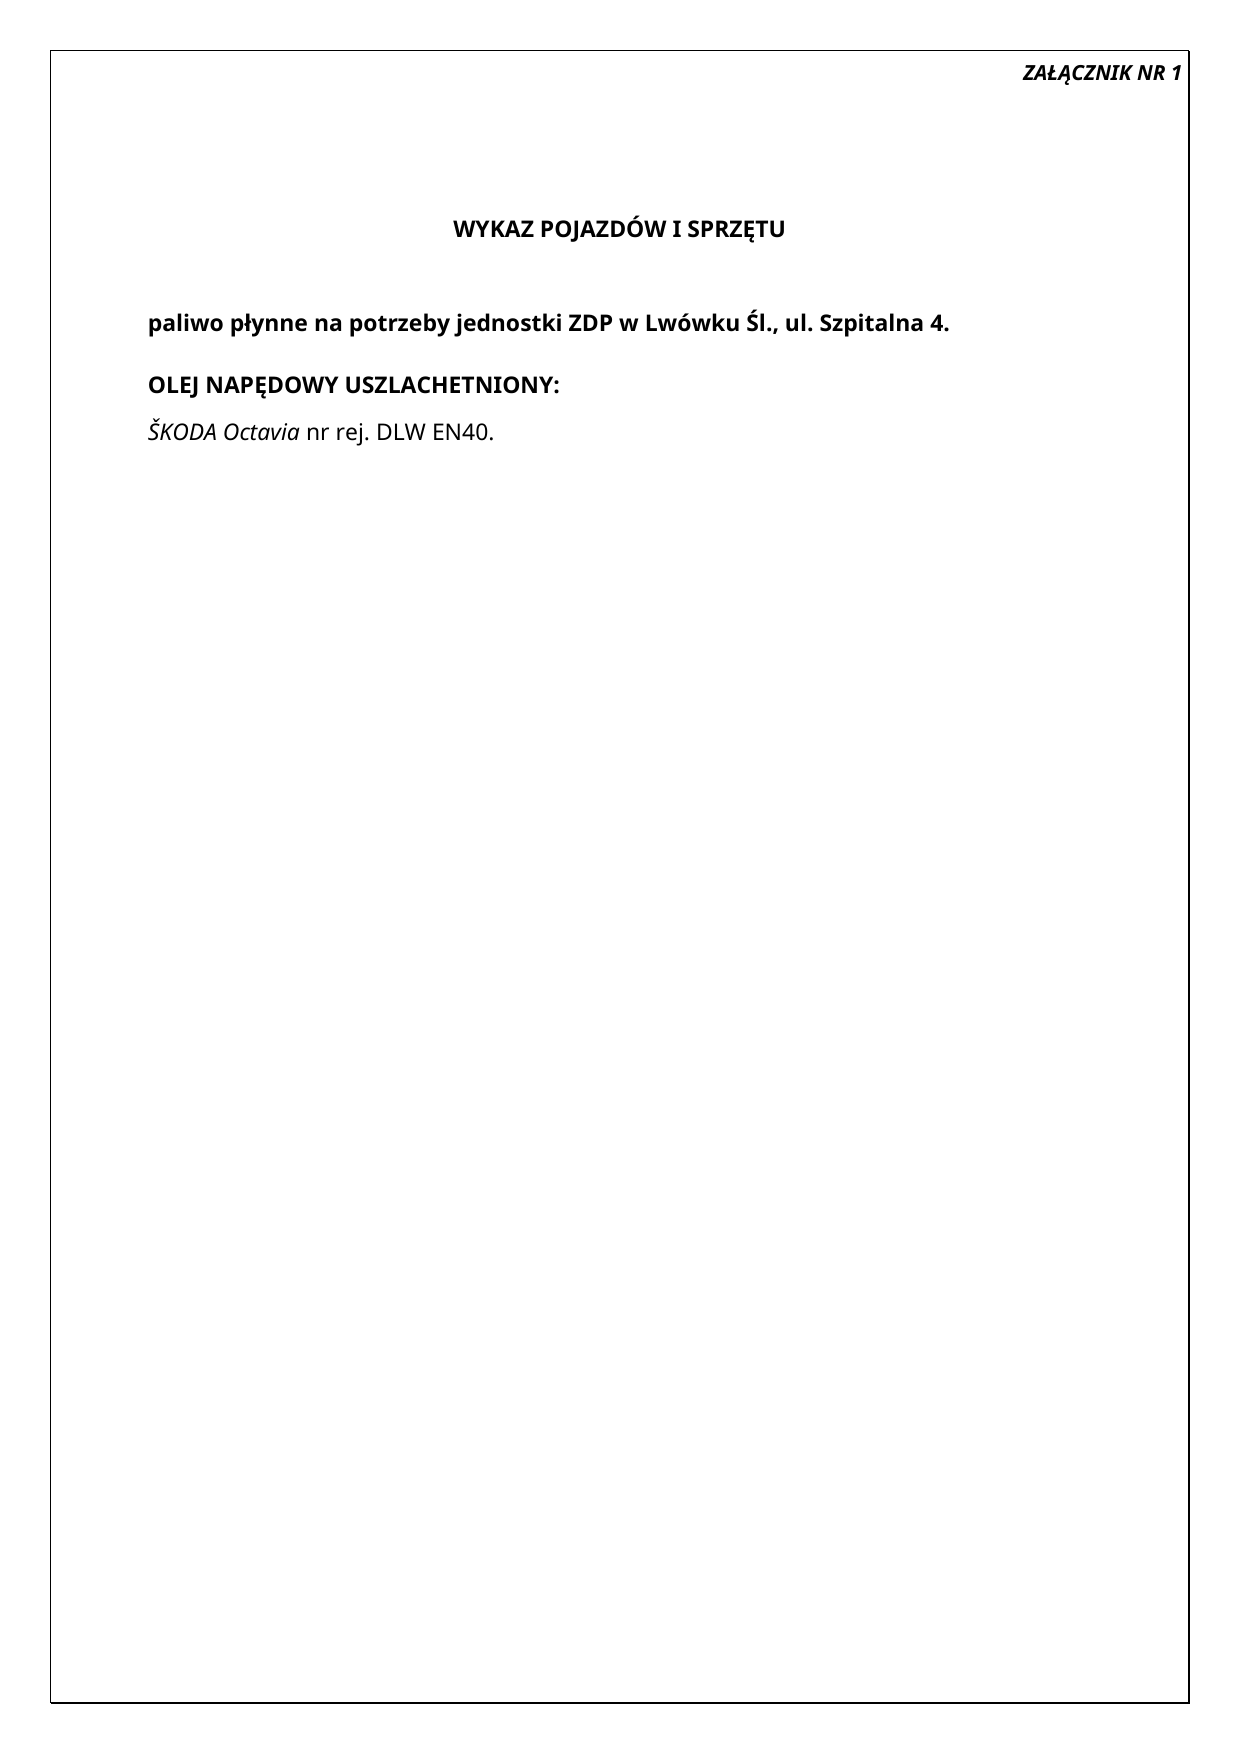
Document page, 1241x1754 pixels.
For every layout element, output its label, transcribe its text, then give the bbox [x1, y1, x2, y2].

text OLEJ NAPĘDOWY USZLACHETNIONY: [148, 369, 1092, 400]
text WYKAZ POJAZDÓW I SPRZĘTU [148, 213, 1092, 244]
text paliwo płynne na potrzeby jednostki ZDP w Lwówku Śl., ul. Szpitalna 4. [148, 306, 1092, 338]
text ŠKODA Octavia nr rej. DLW EN40. [148, 416, 1092, 447]
